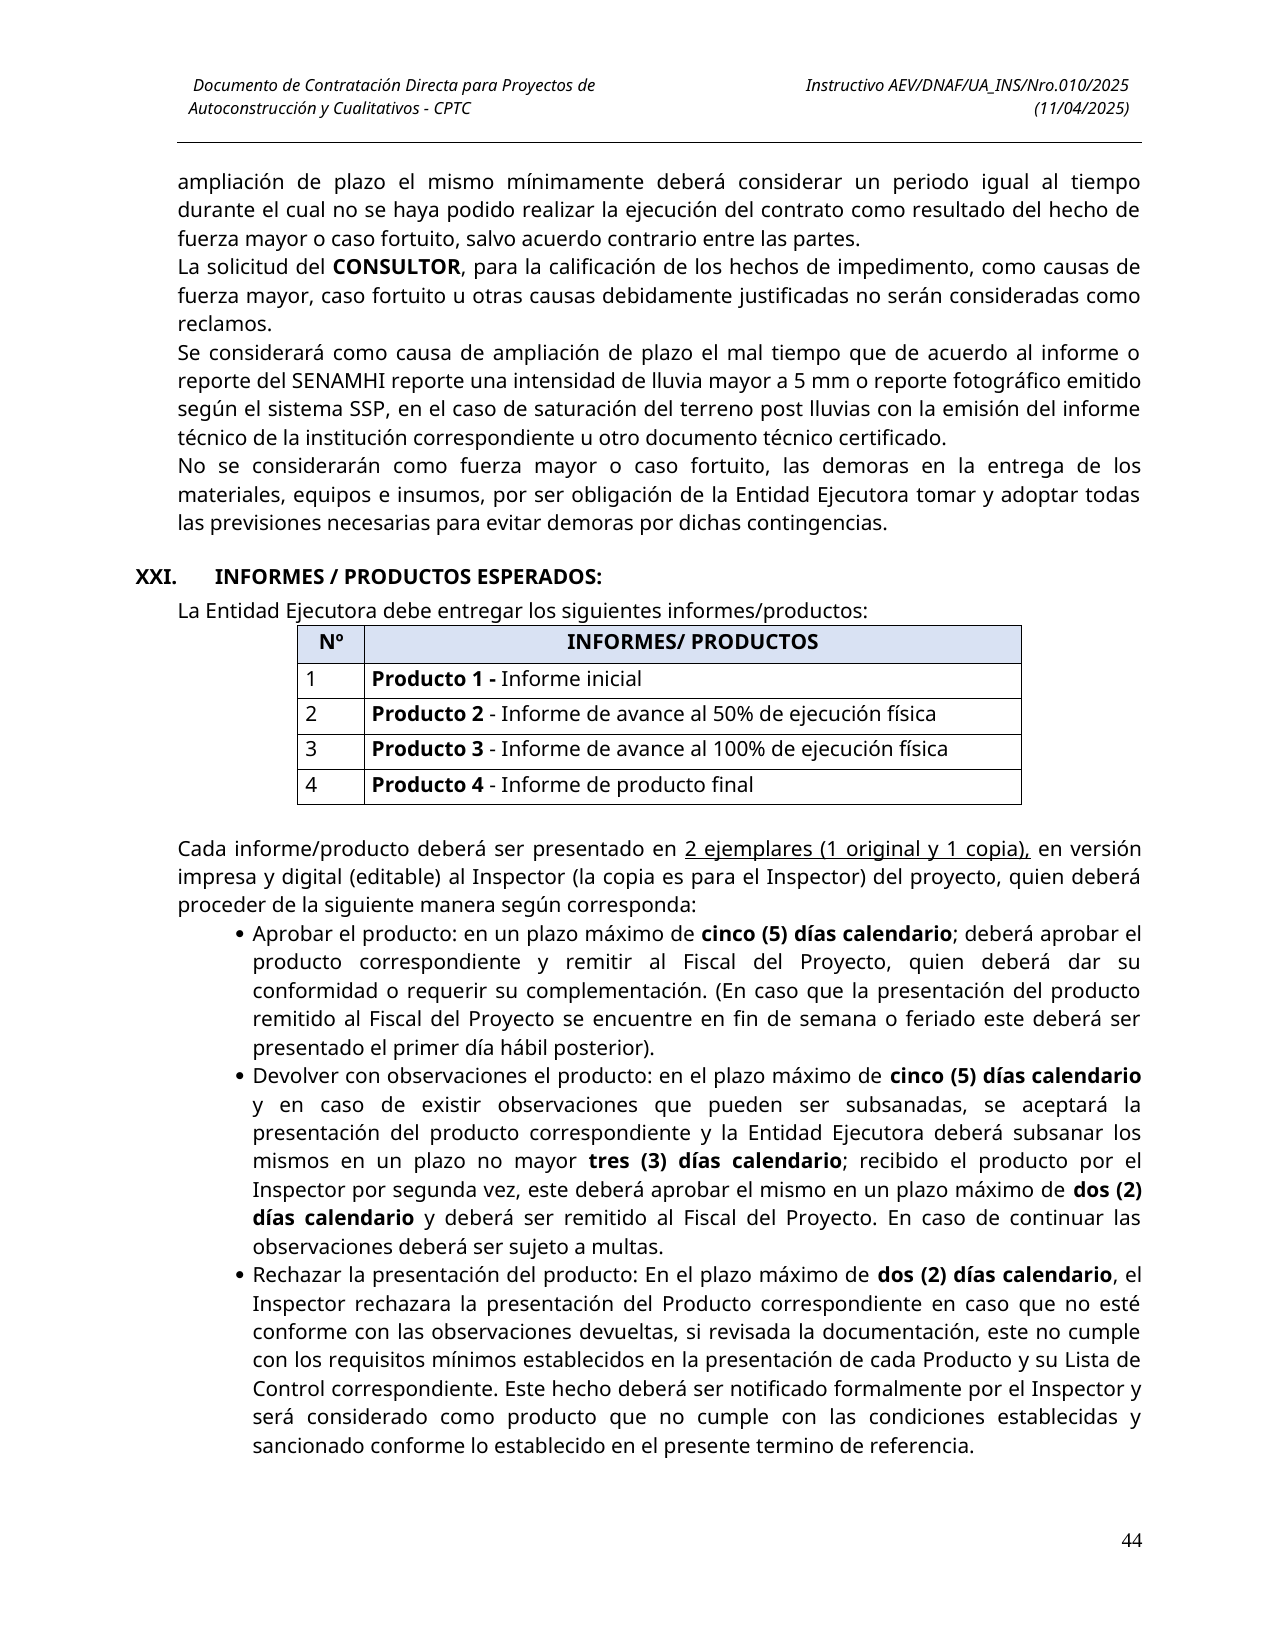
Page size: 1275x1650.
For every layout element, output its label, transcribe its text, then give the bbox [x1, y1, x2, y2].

table_cell Producto 1 - Informe inicial [365, 664, 1021, 698]
list INFORMES / PRODUCTOS ESPERADOS: [177, 562, 1142, 590]
table_cell Producto 3 - Informe de avance al 100% de ejecución física [365, 735, 1021, 769]
list Devolver con observaciones el producto: en el plazo máximo de cinco (5) días calendario y en caso de existir observaciones que pueden ser subsanadas, se aceptará la presentación del producto correspondiente y la Entidad Ejecutora deberá subsanar los mismos en un plazo no mayor tres (3) días calendario; recibido el producto por el Inspector por segunda vez, este deberá aprobar el mismo en un plazo máximo de dos (2) días calendario y deberá ser remitido al Fiscal del Proyecto. En caso de continuar las observaciones deberá ser sujeto a multas. [236, 1061, 1142, 1260]
list Rechazar la presentación del producto: En el plazo máximo de dos (2) días calendario, el Inspector rechazara la presentación del Producto correspondiente en caso que no esté conforme con las observaciones devueltas, si revisada la documentación, este no cumple con los requisitos mínimos establecidos en la presentación de cada Producto y su Lista de Control correspondiente. Este hecho deberá ser notificado formalmente por el Inspector y será considerado como producto que no cumple con las condiciones establecidas y sancionado conforme lo establecido en el presente termino de referencia. [236, 1260, 1142, 1459]
table_cell Producto 2 - Informe de avance al 50% de ejecución física [365, 699, 1021, 733]
text Se considerará como causa de ampliación de plazo el mal tiempo que de acuerdo al informe o reporte del SENAMHI reporte una intensidad de lluvia mayor a 5 mm o reporte fotográfico emitido según el sistema SSP, en el caso de saturación del terreno post lluvias con la emisión del informe técnico de la institución correspondiente u otro documento técnico certificado. [177, 338, 1142, 451]
text No se considerarán como fuerza mayor o caso fortuito, las demoras en la entrega de los materiales, equipos e insumos, por ser obligación de la Entidad Ejecutora tomar y adoptar todas las previsiones necesarias para evitar demoras por dichas contingencias. [177, 451, 1142, 537]
table_header Nº [298, 626, 364, 663]
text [177, 167, 1142, 252]
list Aprobar el producto: en un plazo máximo de cinco (5) días calendario; deberá aprobar el producto correspondiente y remitir al Fiscal del Proyecto, quien deberá dar su conformidad o requerir su complementación. (En caso que la presentación del producto remitido al Fiscal del Proyecto se encuentre en fin de semana o feriado este deberá ser presentado el primer día hábil posterior). [236, 919, 1142, 1061]
text La solicitud del CONSULTOR, para la calificación de los hechos de impedimento, como causas de fuerza mayor, caso fortuito u otras causas debidamente justificadas no serán consideradas como reclamos. [177, 252, 1142, 338]
table_cell Producto 4 - Informe de producto final [365, 770, 1021, 804]
table_cell 1 [298, 664, 364, 698]
text La Entidad Ejecutora debe entregar los siguientes informes/productos: [177, 596, 1142, 625]
table_cell 4 [298, 770, 364, 804]
table_cell 2 [298, 699, 364, 733]
text Cada informe/producto deberá ser presentado en 2 ejemplares (1 original y 1 copia), en versión impresa y digital (editable) al Inspector (la copia es para el Inspector) del proyecto, quien deberá proceder de la siguiente manera según corresponda: [177, 834, 1142, 919]
table_header INFORMES/ PRODUCTOS [365, 626, 1021, 663]
table_cell 3 [298, 735, 364, 769]
